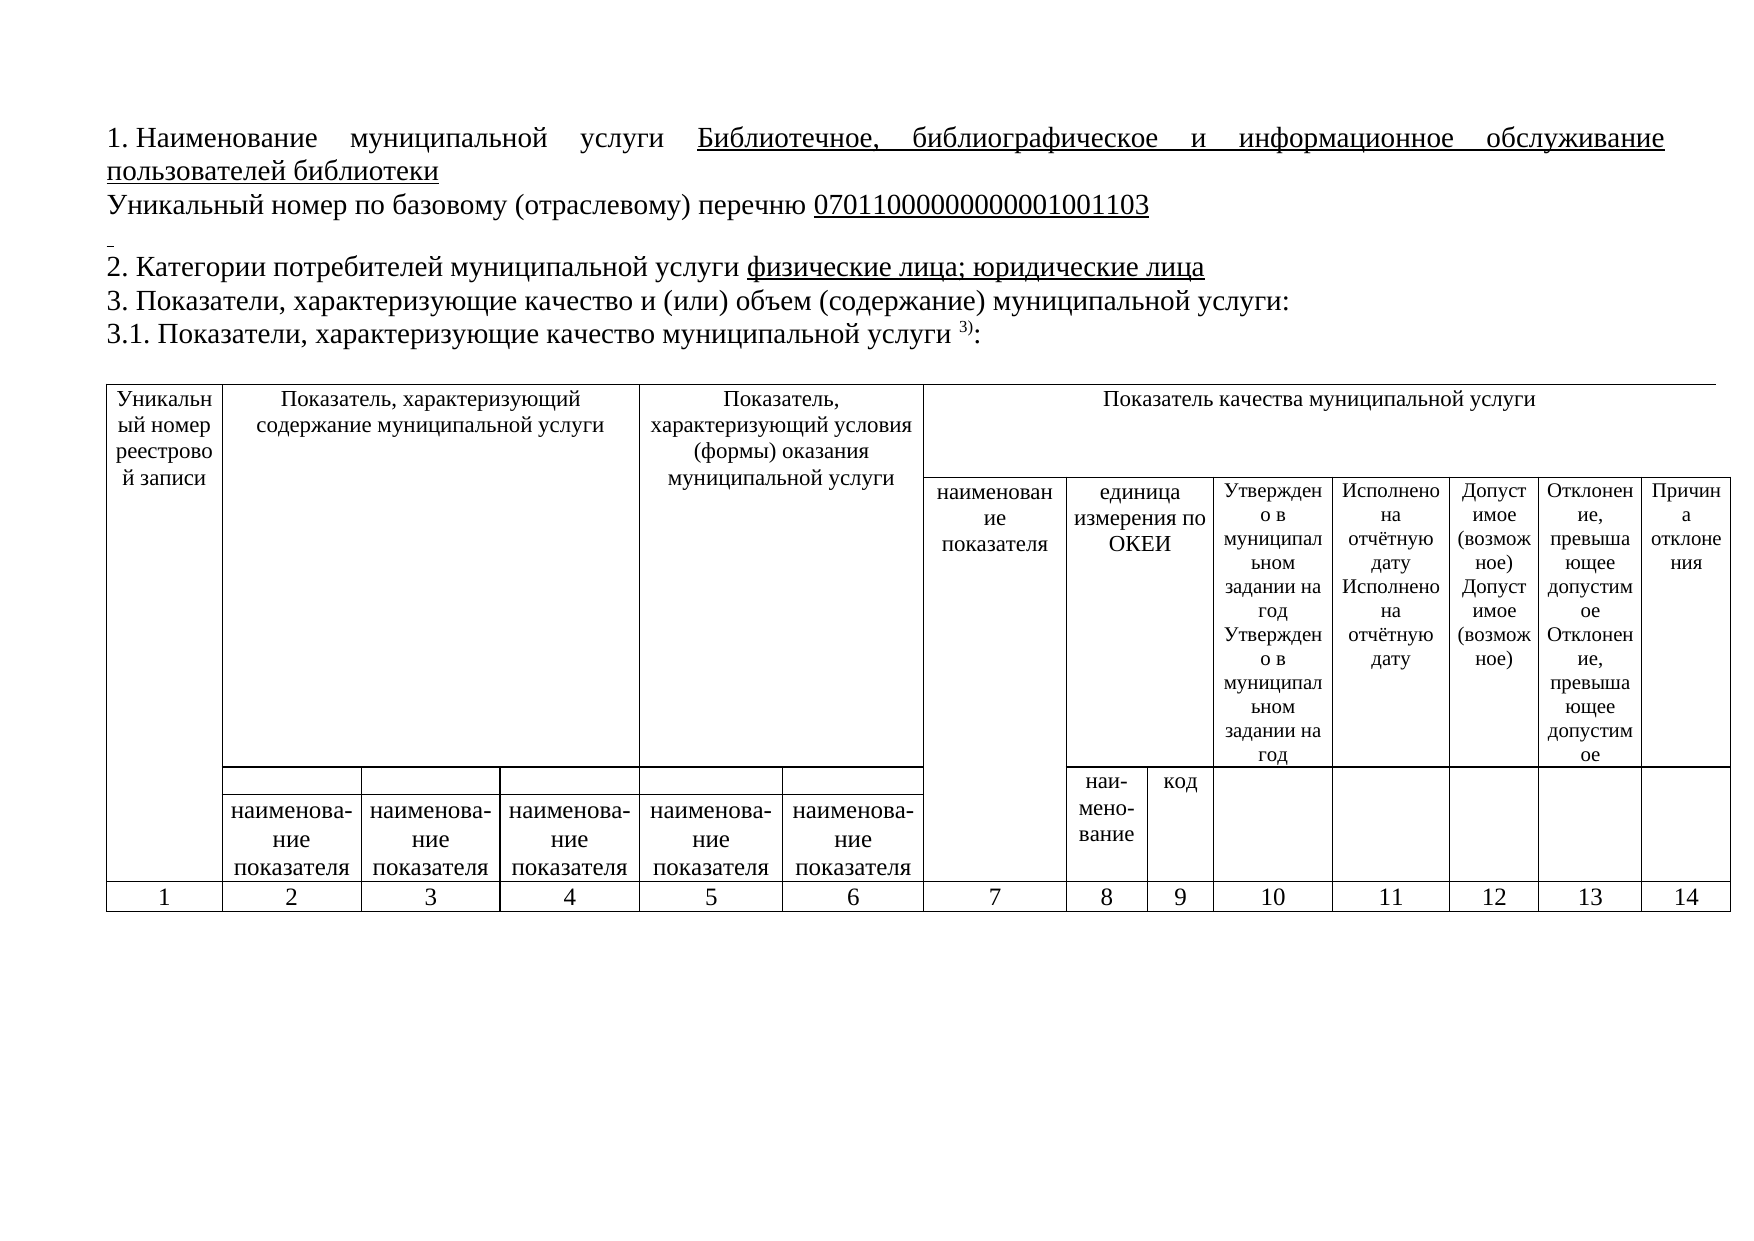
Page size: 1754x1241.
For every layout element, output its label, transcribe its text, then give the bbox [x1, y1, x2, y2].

table_cell Исполнено на отчётную дату Исполнено на отчётную дату [1333, 478, 1449, 766]
table_cell [1450, 768, 1538, 881]
table_cell [223, 768, 361, 794]
table_header Показатель, характеризующий условия (формы) оказания муниципальной услуги [640, 385, 923, 766]
table_cell Утверждено в муниципальном задании на год Утверждено в муниципальном задании на год [1214, 478, 1332, 766]
table_cell код [1148, 768, 1213, 881]
table_cell Отклонение, превышающее допустимое Отклонение, превышающее допустимое [1539, 478, 1641, 766]
table_cell [1539, 768, 1641, 881]
table_cell наименование показателя [924, 478, 1066, 881]
table_cell 14 [1642, 882, 1730, 911]
text 3.1. Показатели, характеризующие качество муниципальной услуги 3): [106, 316, 1665, 350]
table_cell наименова-ние показателя [501, 795, 639, 881]
table_cell 6 [783, 882, 923, 911]
table_header Показатель качества муниципальной услуги [924, 385, 1716, 477]
table_cell наименова-ние показателя [783, 795, 923, 881]
text 2. Категории потребителей муниципальной услуги физические лица; юридические лица [106, 249, 1665, 283]
text Уникальный номер по базовому (отраслевому) перечню 07011000000000001001103 [106, 187, 1665, 221]
text 3. Показатели, характеризующие качество и (или) объем (содержание) муниципальной услуги: [106, 283, 1665, 316]
table_cell наименова-ние показателя [640, 795, 782, 881]
table_cell 1 [107, 882, 222, 911]
table_cell 5 [640, 882, 782, 911]
table_cell 8 [1067, 882, 1147, 911]
table_cell [640, 768, 782, 794]
table_cell 7 [924, 882, 1066, 911]
table_cell [1214, 768, 1332, 881]
table_cell [362, 768, 499, 794]
table_cell [501, 768, 639, 794]
text 1. Наименование муниципальной услуги Библиотечное, библиографическое и информационное обслуживание пользователей библиотеки [106, 120, 1665, 187]
table_cell Причина отклонения [1642, 478, 1730, 766]
table_cell 11 [1333, 882, 1449, 911]
table_cell наименова-ние показателя [223, 795, 361, 881]
table_cell единица измерения по ОКЕИ [1067, 478, 1213, 766]
table_cell [1642, 768, 1730, 794]
table_cell [783, 768, 923, 794]
table_header Показатель, характеризующий содержание муниципальной услуги [223, 385, 639, 766]
table_header Уникальный номер реестровой записи [107, 385, 222, 881]
table_cell наименова-ние показателя [362, 795, 499, 881]
table_cell [1333, 768, 1449, 881]
table_cell 12 [1450, 882, 1538, 911]
table_cell 2 [223, 882, 361, 911]
table_cell наи-мено-вание [1067, 768, 1147, 881]
table_cell 3 [362, 882, 499, 911]
table_cell [1642, 794, 1730, 881]
table_cell 13 [1539, 882, 1641, 911]
table_cell 10 [1214, 882, 1332, 911]
table_cell 9 [1148, 882, 1213, 911]
table_cell Допустимое (возможное) Допустимое (возможное) [1450, 478, 1538, 766]
table_cell 4 [501, 882, 639, 911]
